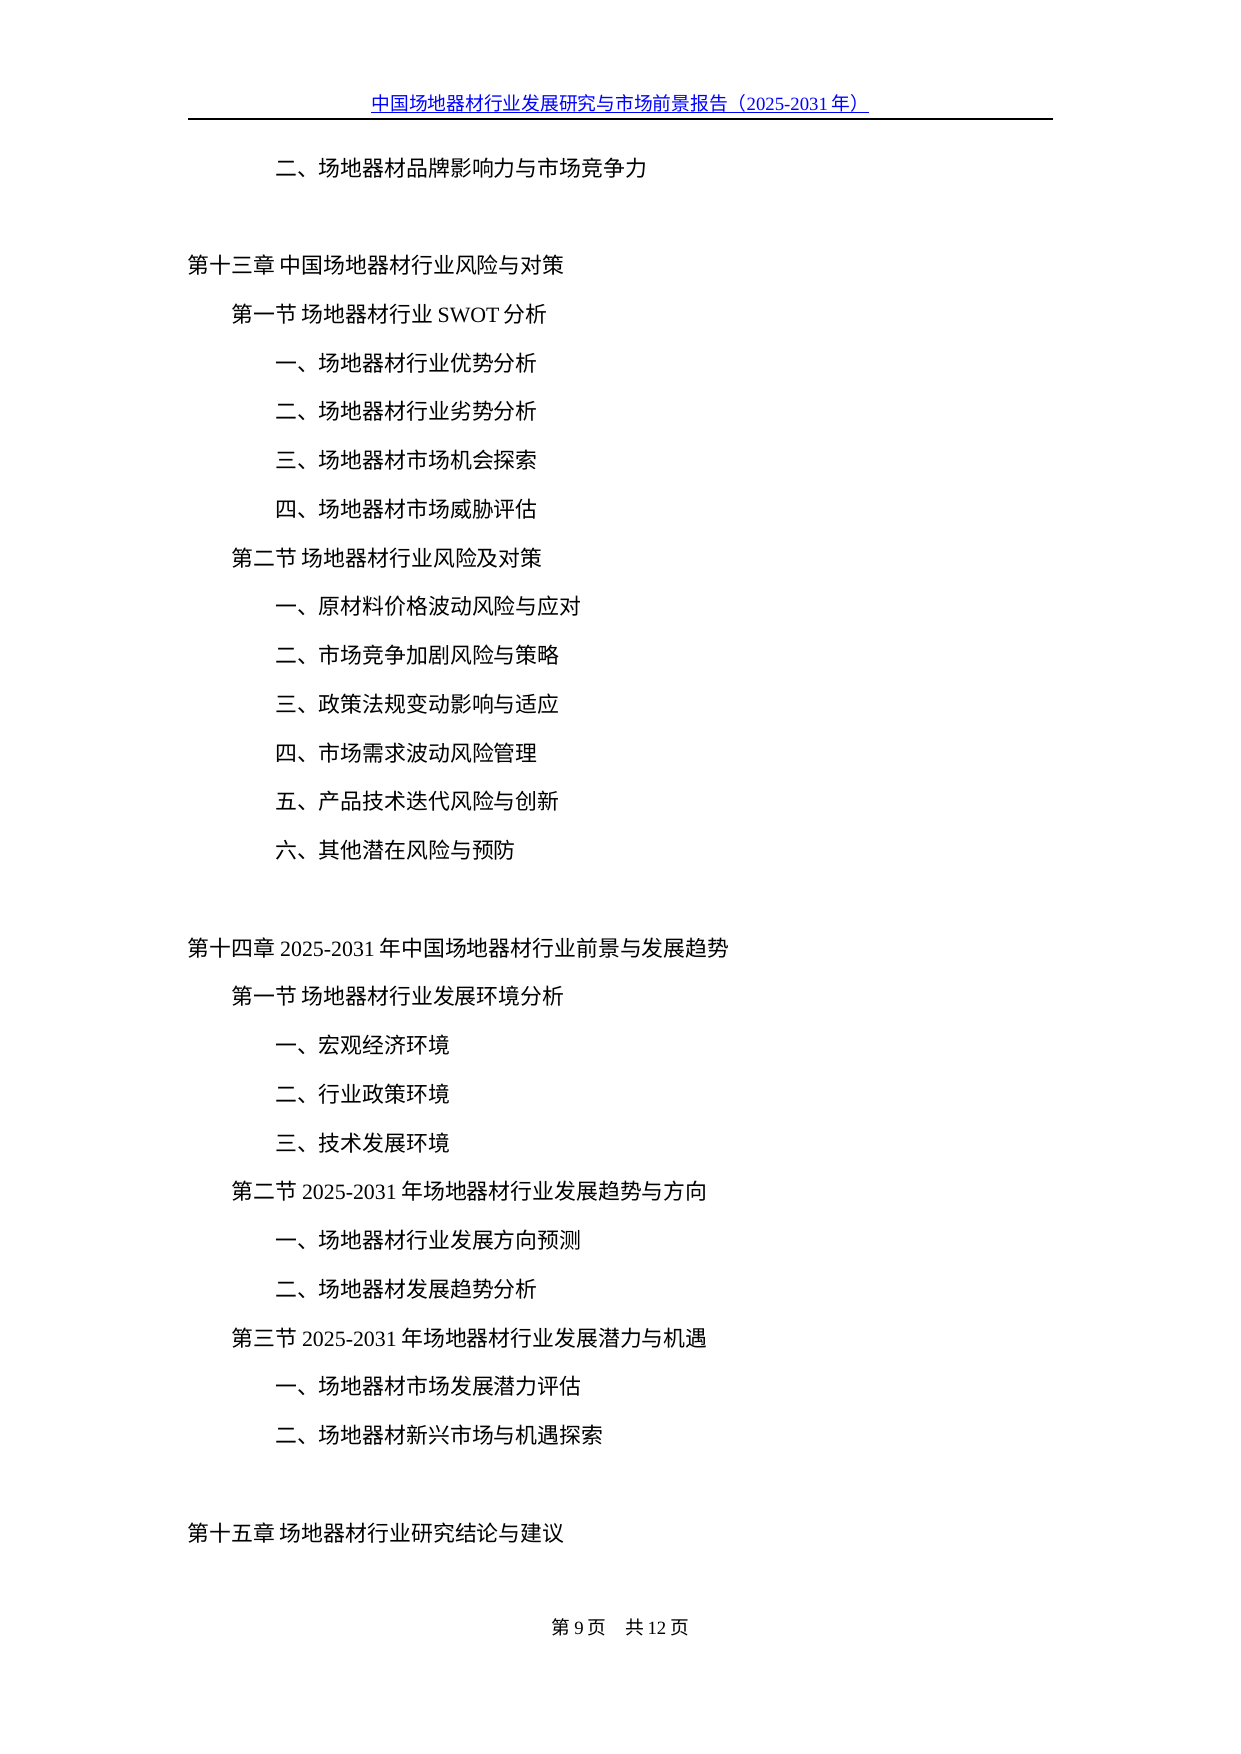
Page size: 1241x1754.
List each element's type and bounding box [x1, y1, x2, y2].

text [187, 150, 1053, 1548]
